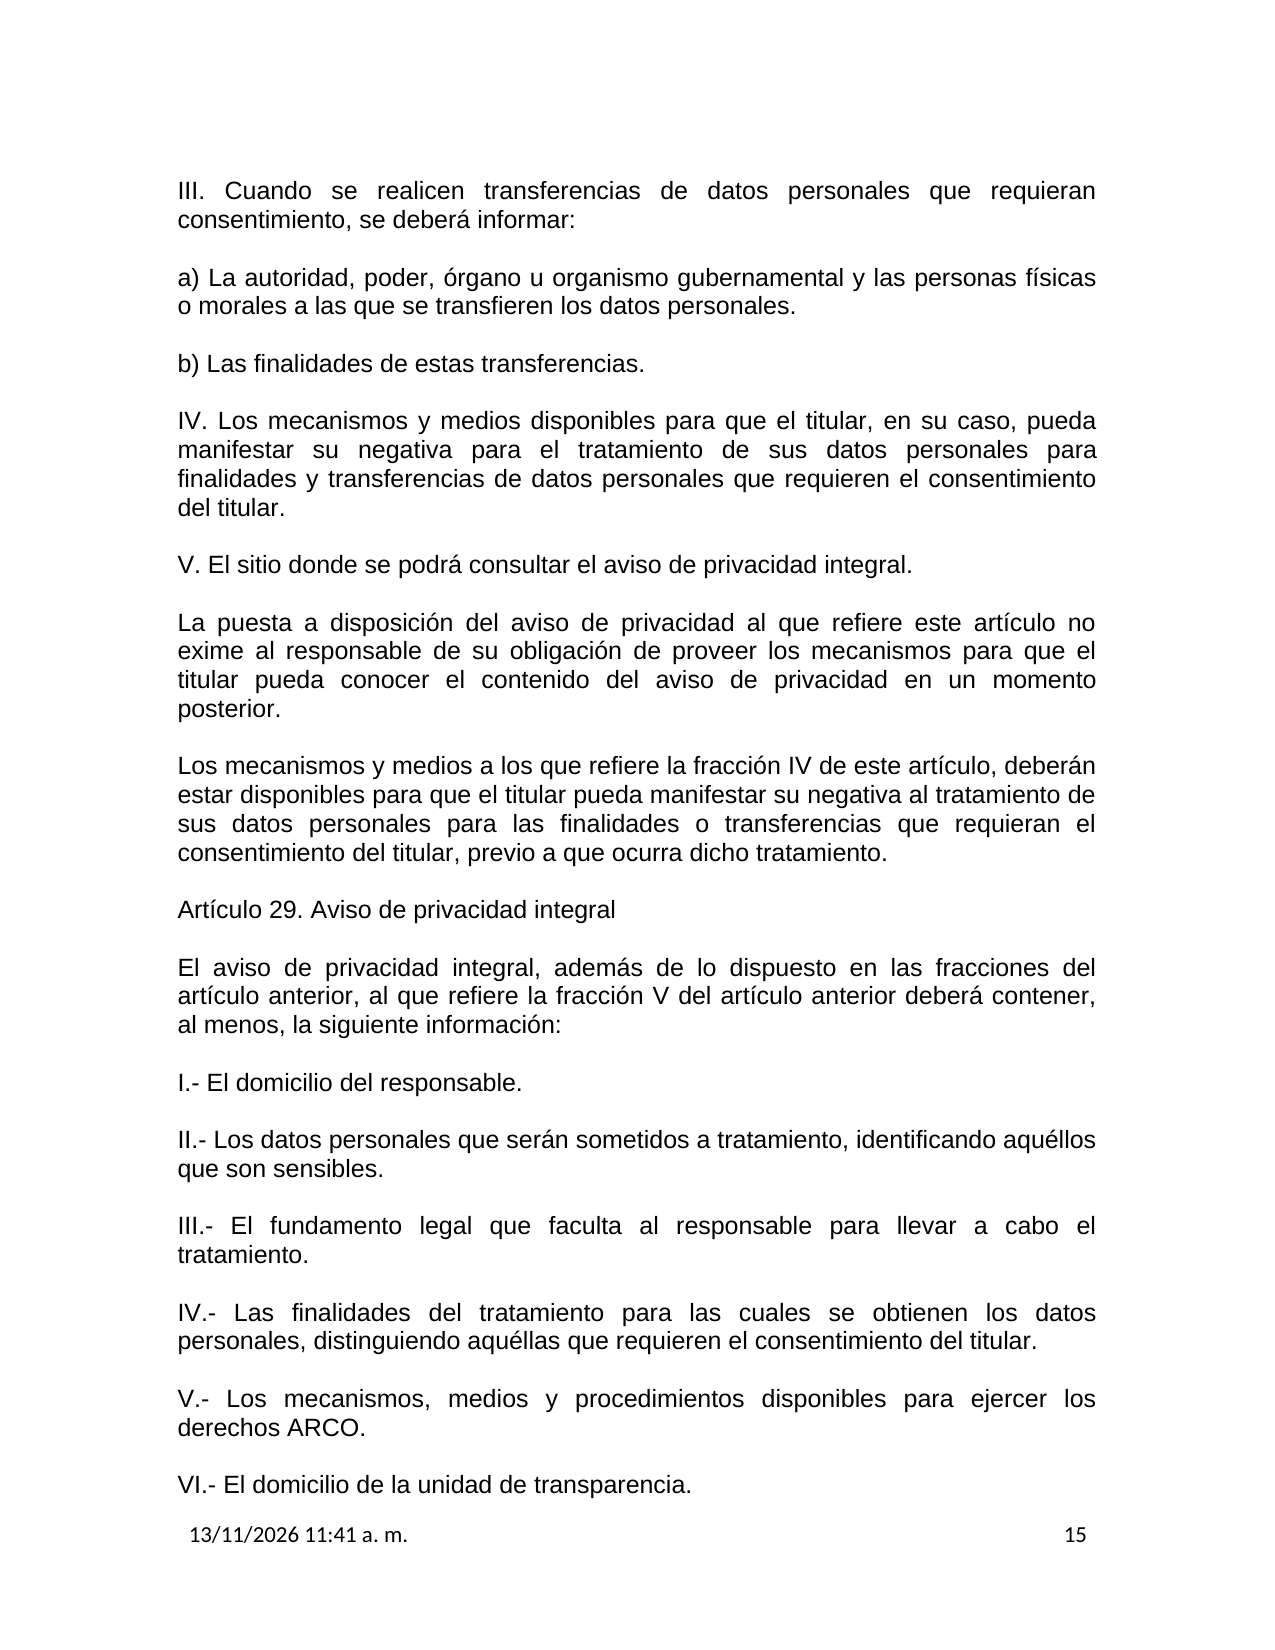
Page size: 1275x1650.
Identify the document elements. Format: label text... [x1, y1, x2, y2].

text IV. Los mecanismos y medios disponibles para que el titular, en su caso, pueda manifestar su negativa para el tratamiento de sus datos personales para finalidades y transferencias de datos personales que requieren el consentimiento del titular. [177, 406, 1098, 521]
text b) Las finalidades de estas transferencias. [177, 349, 1098, 378]
text I.- El domicilio del responsable. [177, 1068, 1098, 1096]
text V. El sitio donde se podrá consultar el aviso de privacidad integral. [177, 550, 1098, 579]
text II.- Los datos personales que serán sometidos a tratamiento, identificando aquéllos que son sensibles. [177, 1125, 1098, 1183]
text Artículo 29. Aviso de privacidad integral [177, 895, 1098, 924]
text IV.- Las finalidades del tratamiento para las cuales se obtienen los datos personales, distinguiendo aquéllas que requieren el consentimiento del titular. [177, 1298, 1098, 1355]
text La puesta a disposición del aviso de privacidad al que refiere este artículo no exime al responsable de su obligación de proveer los mecanismos para que el titular pueda conocer el contenido del aviso de privacidad en un momento posterior. [177, 608, 1098, 723]
text a) La autoridad, poder, órgano u organismo gubernamental y las personas físicas o morales a las que se transfieren los datos personales. [177, 263, 1098, 320]
text III.- El fundamento legal que faculta al responsable para llevar a cabo el tratamiento. [177, 1211, 1098, 1269]
text VI.- El domicilio de la unidad de transparencia. [177, 1470, 1098, 1499]
text Los mecanismos y medios a los que refiere la fracción IV de este artículo, deberán estar disponibles para que el titular pueda manifestar su negativa al tratamiento de sus datos personales para las finalidades o transferencias que requieran el consentimiento del titular, previo a que ocurra dicho tratamiento. [177, 751, 1098, 866]
text El aviso de privacidad integral, además de lo dispuesto en las fracciones del artículo anterior, al que refiere la fracción V del artículo anterior deberá contener, al menos, la siguiente información: [177, 953, 1098, 1039]
text V.- Los mecanismos, medios y procedimientos disponibles para ejercer los derechos ARCO. [177, 1384, 1098, 1441]
text III. Cuando se realicen transferencias de datos personales que requieran consentimiento, se deberá informar: [177, 176, 1098, 234]
